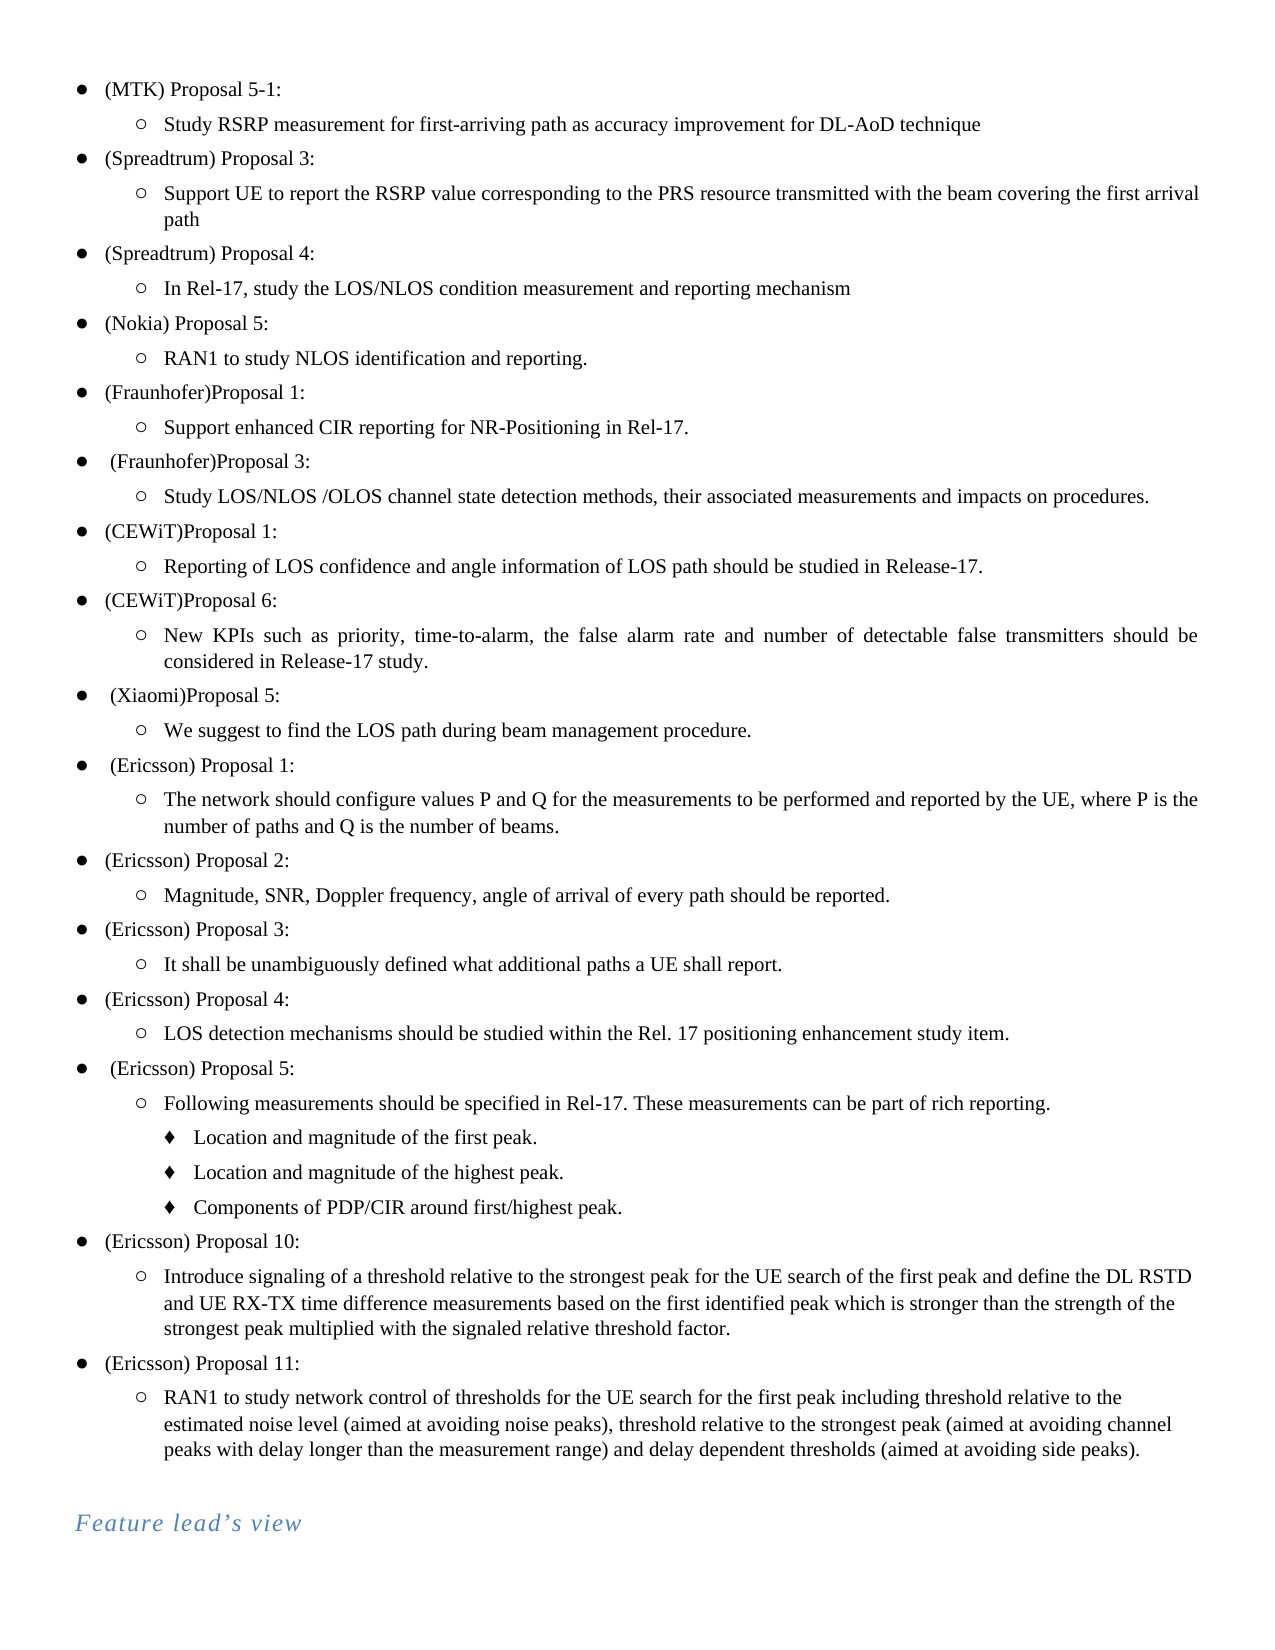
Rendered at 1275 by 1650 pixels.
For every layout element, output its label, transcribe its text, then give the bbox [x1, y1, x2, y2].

text (CEWiT)Proposal 1: [75, 517, 1200, 543]
list It shall be unambiguously defined what additional paths a UE shall report. [134, 950, 1200, 976]
text (Ericsson) Proposal 11: [75, 1348, 1200, 1375]
text (Spreadtrum) Proposal 4: [75, 239, 1200, 266]
list Location and magnitude of the first peak. [164, 1123, 1200, 1150]
text (Spreadtrum) Proposal 3: [75, 144, 1200, 171]
text (Fraunhofer)Proposal 1: [75, 378, 1200, 404]
text (CEWiT)Proposal 6: [75, 586, 1200, 613]
text (Ericsson) Proposal 1: [75, 751, 1200, 777]
list Support enhanced CIR reporting for NR-Positioning in Rel-17. [134, 413, 1200, 439]
text (MTK) Proposal 5-1: [75, 75, 1200, 101]
text (Xiaomi)Proposal 5: [75, 681, 1200, 708]
list RAN1 to study network control of thresholds for the UE search for the first peak including threshold relative to the estimated noise level (aimed at avoiding noise peaks), threshold relative to the strongest peak (aimed at avoiding channel peaks with delay longer than the measurement range) and delay dependent thresholds (aimed at avoiding side peaks). [134, 1383, 1200, 1461]
list We suggest to find the LOS path during beam management procedure. [134, 716, 1200, 742]
list Study RSRP measurement for first-arriving path as accuracy improvement for DL-AoD technique [134, 110, 1200, 136]
text (Nokia) Proposal 5: [75, 309, 1200, 335]
list Location and magnitude of the highest peak. [164, 1158, 1200, 1184]
text (Ericsson) Proposal 4: [75, 985, 1200, 1011]
list Components of PDP/CIR around first/highest peak. [164, 1193, 1200, 1219]
list RAN1 to study NLOS identification and reporting. [134, 343, 1200, 370]
text (Ericsson) Proposal 10: [75, 1227, 1200, 1254]
list In Rel-17, study the LOS/NLOS condition measurement and reporting mechanism [134, 274, 1200, 301]
list Introduce signaling of a threshold relative to the strongest peak for the UE search of the first peak and define the DL RSTD and UE RX-TX time difference measurements based on the first identified peak which is stronger than the strength of the strongest peak multiplied with the signaled relative threshold factor. [134, 1262, 1200, 1340]
subtitle Feature lead’s view [75, 1508, 1200, 1537]
text (Ericsson) Proposal 5: [75, 1054, 1200, 1080]
text (Ericsson) Proposal 2: [75, 846, 1200, 872]
list Magnitude, SNR, Doppler frequency, angle of arrival of every path should be reported. [134, 881, 1200, 907]
list Reporting of LOS confidence and angle information of LOS path should be studied in Release-17. [134, 552, 1200, 578]
list LOS detection mechanisms should be studied within the Rel. 17 positioning enhancement study item. [134, 1019, 1200, 1046]
list Support UE to report the RSRP value corresponding to the PRS resource transmitted with the beam covering the first arrival path [134, 179, 1200, 231]
list Following measurements should be specified in Rel-17. These measurements can be part of rich reporting. [134, 1089, 1200, 1115]
text (Fraunhofer)Proposal 3: [75, 448, 1200, 474]
text (Ericsson) Proposal 3: [75, 915, 1200, 942]
list New KPIs such as priority, time-to-alarm, the false alarm rate and number of detectable false transmitters should be considered in Release-17 study. [134, 621, 1200, 673]
list Study LOS/NLOS /OLOS channel state detection methods, their associated measurements and impacts on procedures. [134, 482, 1200, 509]
list The network should configure values P and Q for the measurements to be performed and reported by the UE, where P is the number of paths and Q is the number of beams. [134, 786, 1200, 838]
